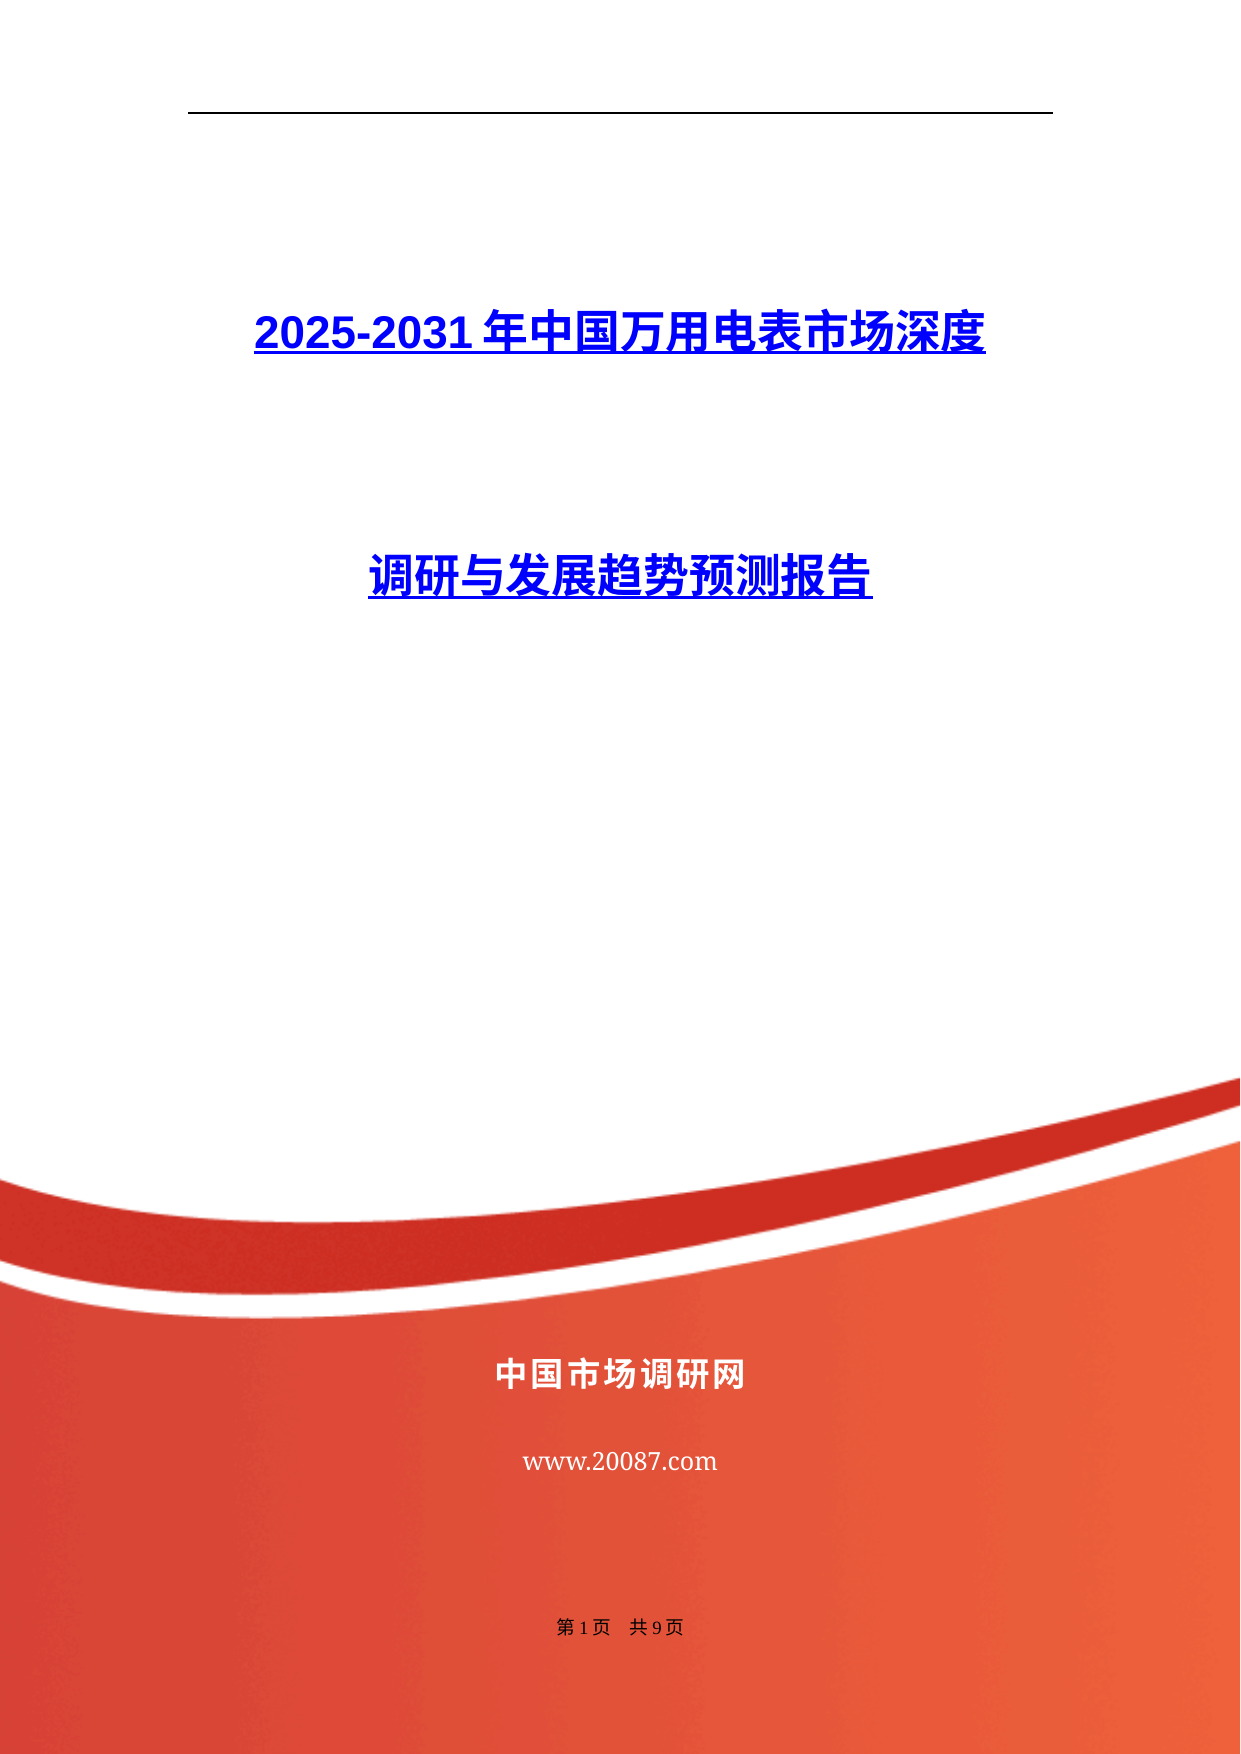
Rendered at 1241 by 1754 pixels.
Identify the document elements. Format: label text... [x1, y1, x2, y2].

subtitle 中国市场调研网 [187, 1339, 1053, 1404]
table_header 2025-2031年中国万用电表市场深度调研与发展趋势预测报告 [188, 207, 1053, 773]
text www.20087.com [187, 1428, 1053, 1493]
picture [0, 1006, 1241, 1754]
